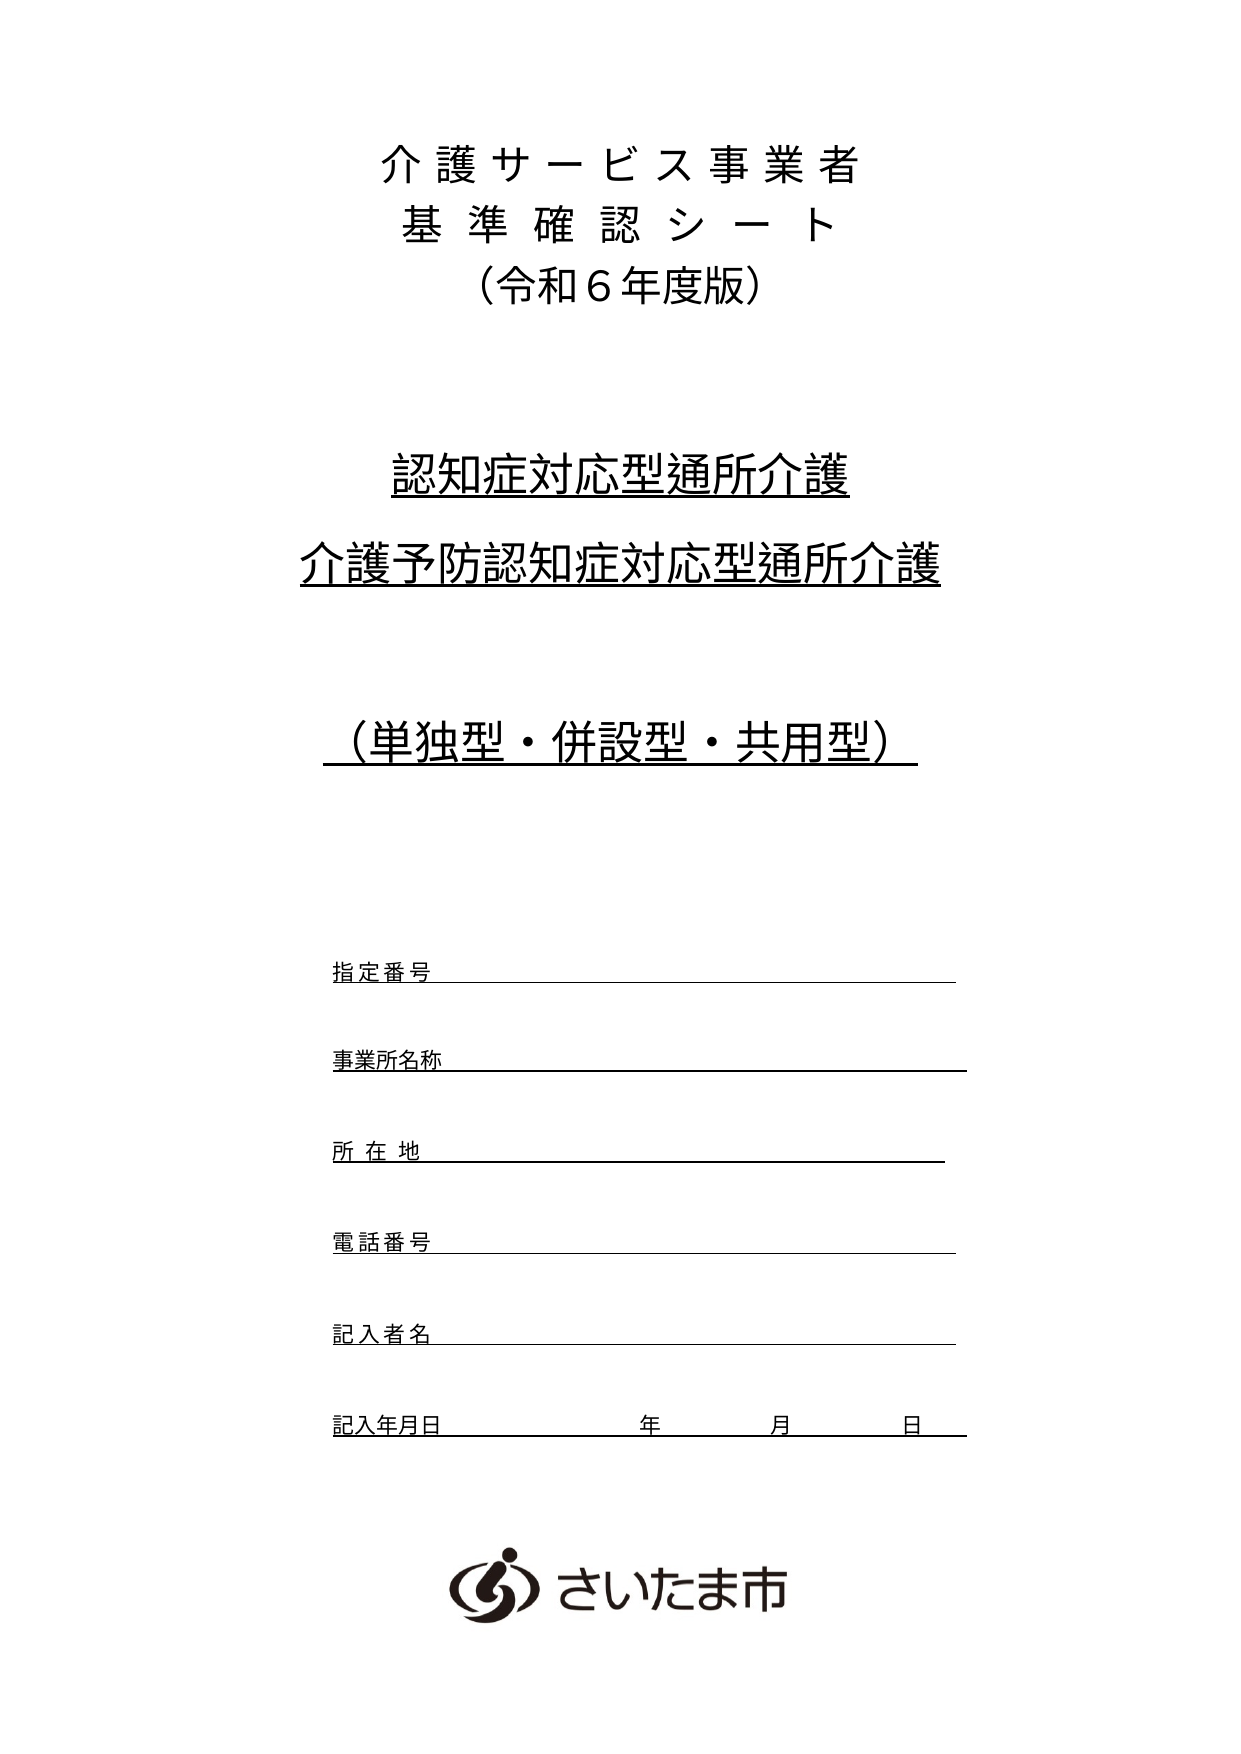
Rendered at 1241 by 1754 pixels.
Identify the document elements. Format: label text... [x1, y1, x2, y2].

text 基準確認シート [118, 192, 1122, 253]
text 電話番号 [333, 1225, 1122, 1257]
text （単独型・併設型・共用型） [118, 695, 1122, 784]
text 記入者名 [333, 1317, 1122, 1348]
text 事業所名称 [333, 1043, 1122, 1074]
text 介護サービス事業者 [118, 132, 1122, 192]
text 所在地 [333, 1134, 1122, 1166]
text （令和６年度版） [118, 253, 1122, 313]
text 介護予防認知症対応型通所介護 [118, 516, 1122, 605]
picture [431, 1532, 810, 1636]
text 認知症対応型通所介護 [118, 427, 1122, 516]
text 記入年月日 年 月 日 [333, 1408, 1122, 1439]
text 指定番号 [333, 954, 1122, 986]
